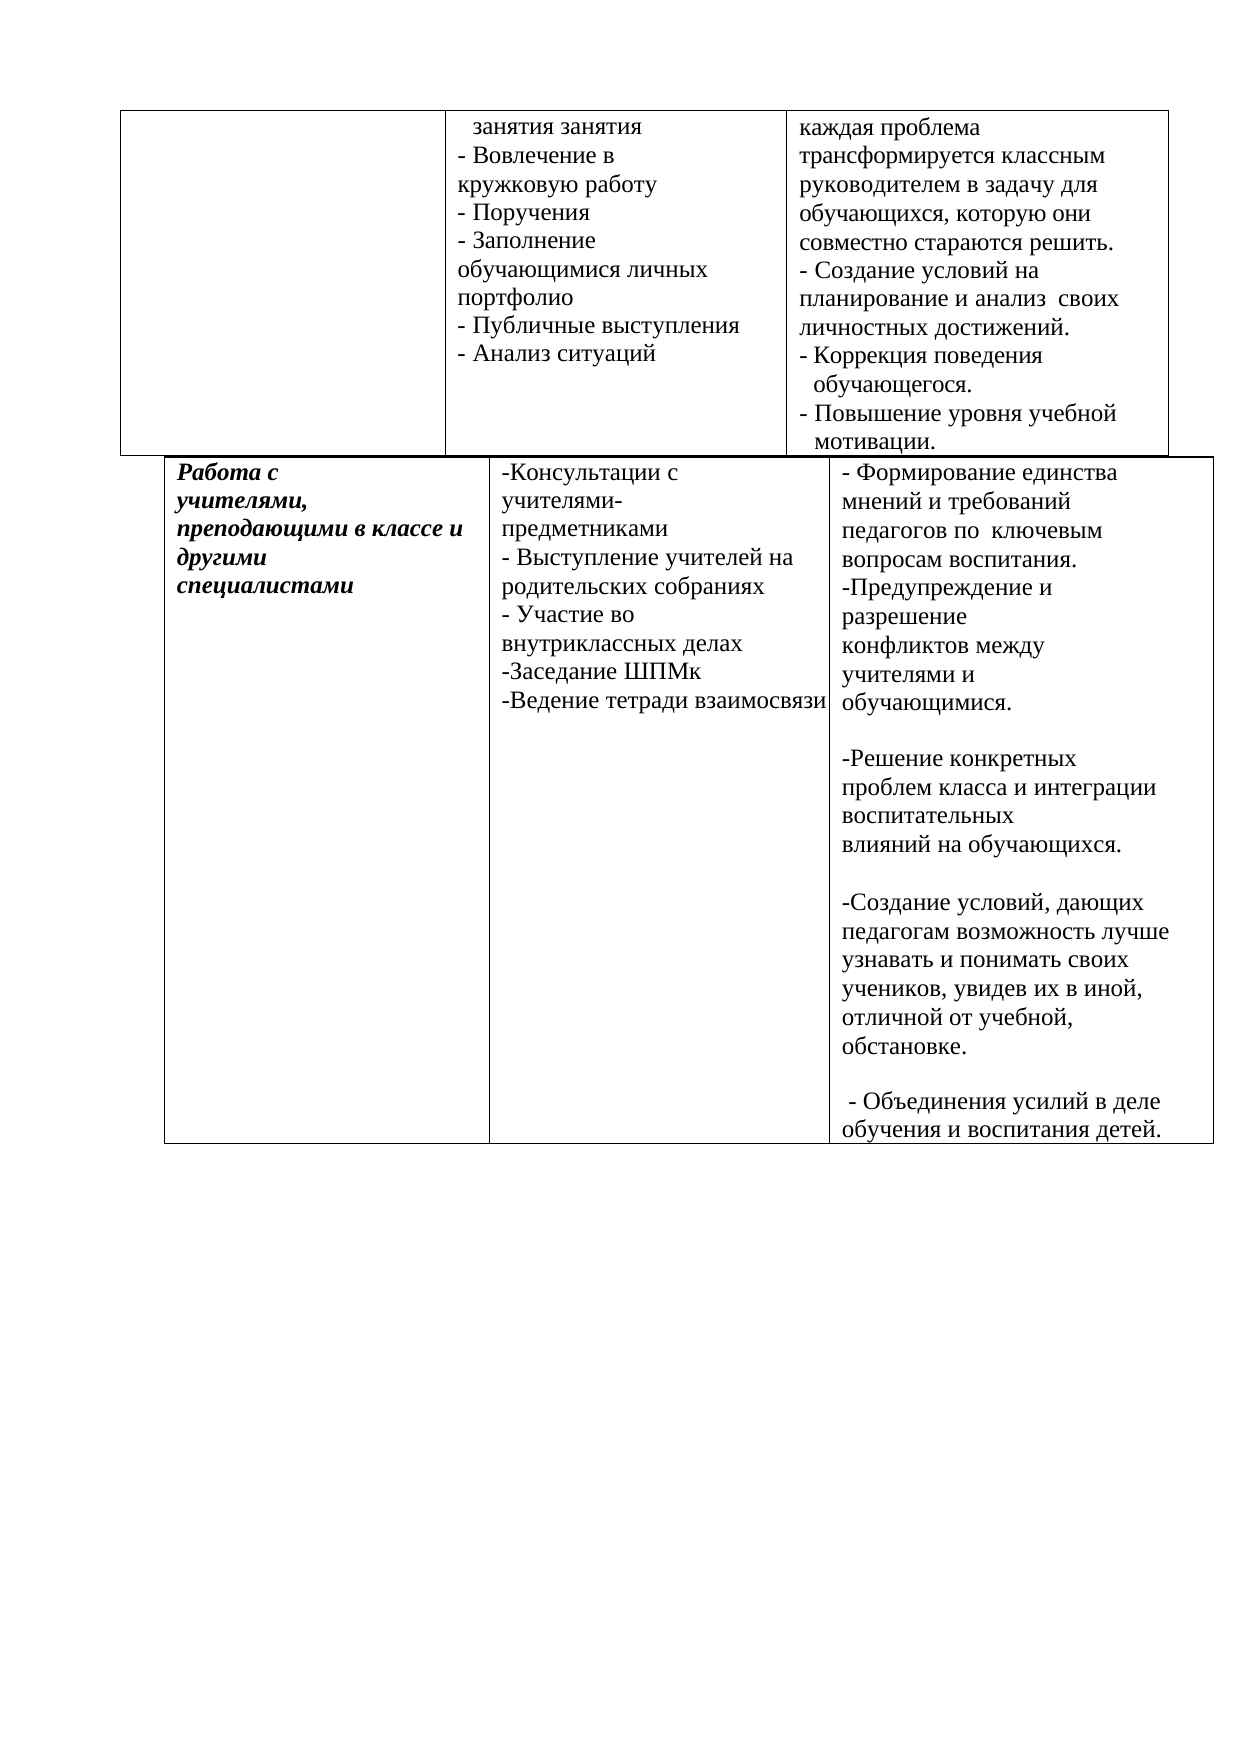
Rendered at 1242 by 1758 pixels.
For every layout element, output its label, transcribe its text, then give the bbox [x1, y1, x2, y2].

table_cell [446, 111, 786, 455]
table_header Работа с учителями, преподающими в классе и другими специалистами [165, 458, 489, 1143]
table_header - Формирование единства мнений и требований педагогов по ключевым вопросам воспитания. -Предупреждение и разрешение конфликтов между учителями и обучающимися. -Решение конкретных проблем класса и интеграции воспитательных влияний на обучающихся. -Создание условий, дающих педагогам возможность лучше узнавать и понимать своих учеников, увидев их в иной, отличной от учебной, обстановке. - Объединения усилий в деле обучения и воспитания детей. [830, 458, 1213, 1143]
table_header -Консультации с учителями- предметниками - Выступление учителей на родительских собраниях - Участие во внутриклассных делах -Заседание ШПМк -Ведение тетради взаимосвязи [490, 458, 829, 1143]
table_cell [121, 111, 445, 455]
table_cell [787, 111, 1168, 455]
